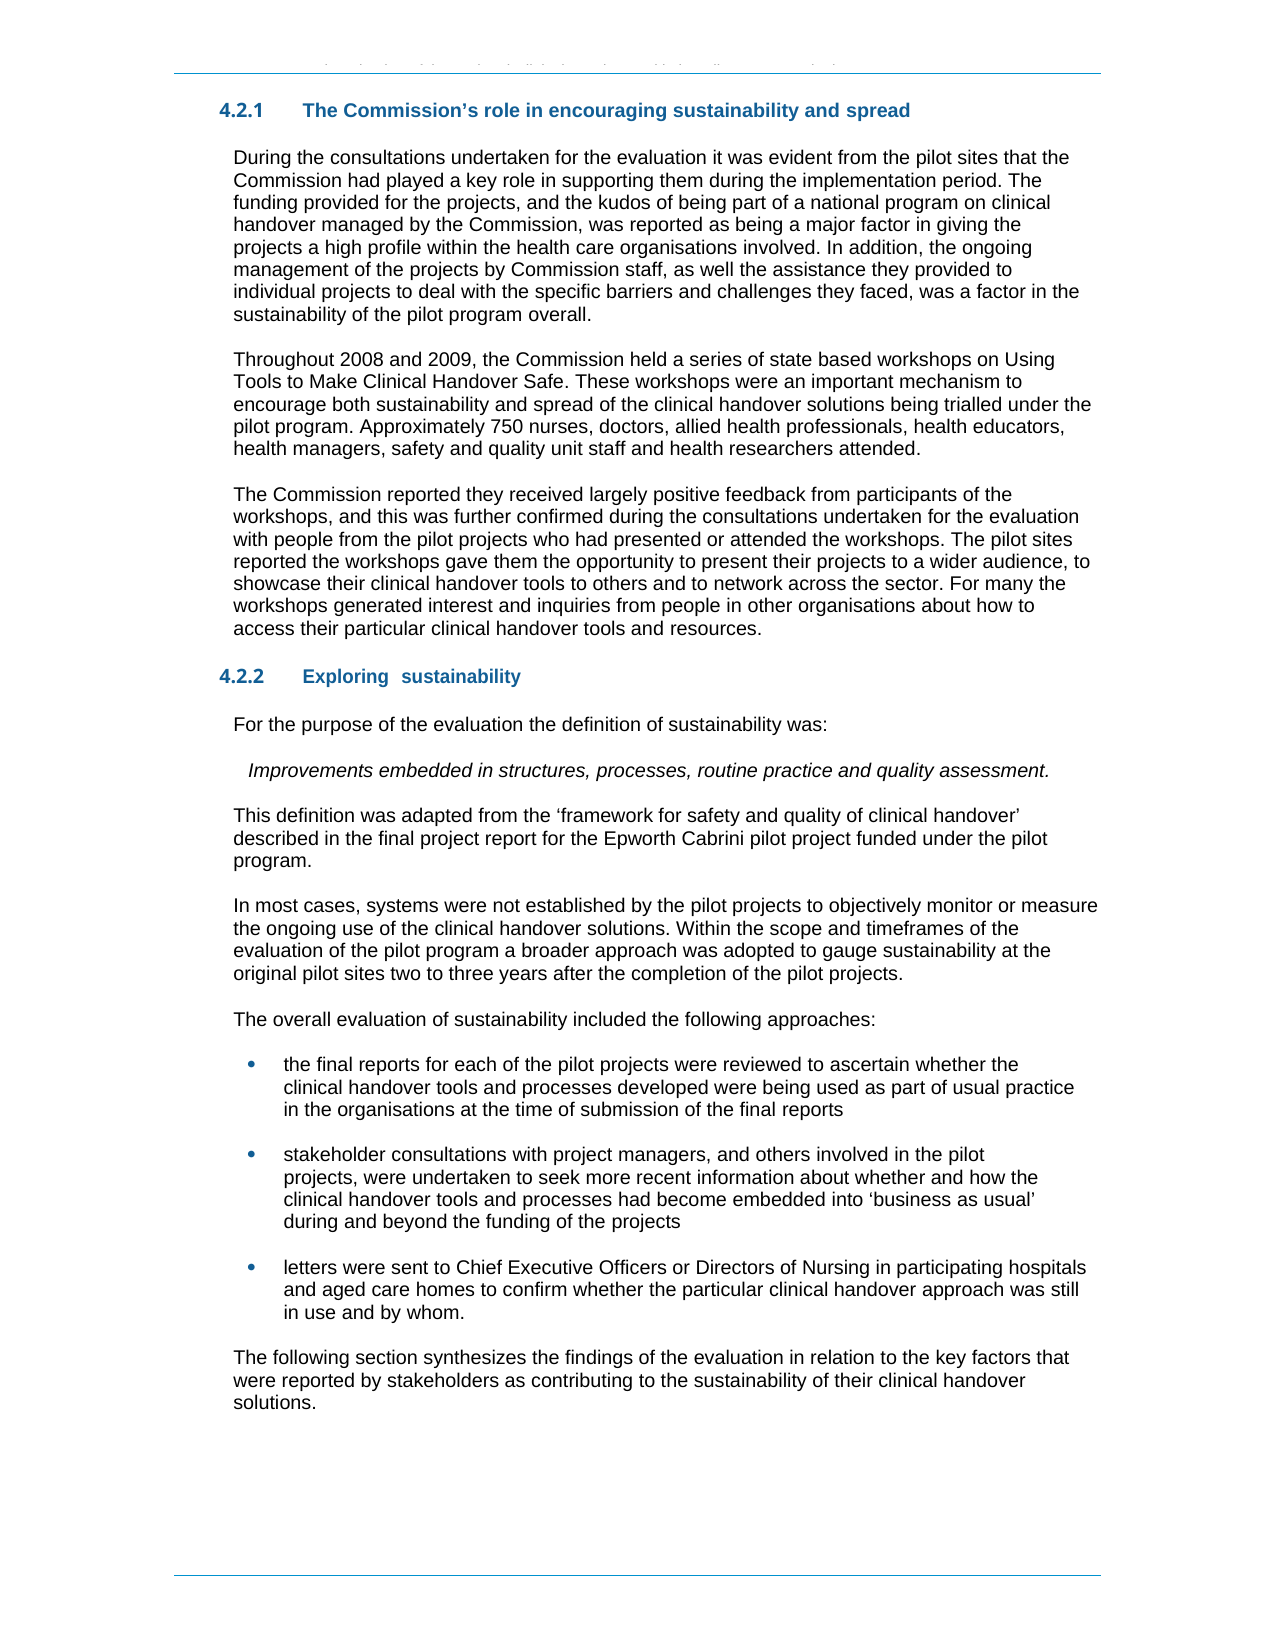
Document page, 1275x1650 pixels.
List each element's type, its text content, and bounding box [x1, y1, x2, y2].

text Improvements embedded in structures, processes, routine practice and quality assessment. [248, 759, 1160, 782]
text During the consultations undertaken for the evaluation it was evident from the pilot sites that the Commission had played a key role in supporting them during the implementation period. The funding provided for the projects, and the kudos of being part of a national program on clinical handover managed by the Commission, was reported as being a major factor in giving the projects a high profile within the health care organisations involved. In addition, the ongoing management of the projects by Commission staff, as well the assistance they provided to individual projects to deal with the specific barriers and challenges they faced, was a factor in the sustainability of the pilot program overall. [233, 147, 1092, 325]
text Throughout 2008 and 2009, the Commission held a series of state based workshops on Using Tools to Make Clinical Handover Safe. These workshops were an important mechanism to encourage both sustainability and spread of the clinical handover solutions being trialled under the pilot program. Approximately 750 nurses, doctors, allied health professionals, health educators, health managers, safety and quality unit staff and health researchers attended. [233, 348, 1094, 460]
text The overall evaluation of sustainability included the following approaches: [233, 1008, 1160, 1030]
text This definition was adapted from the ‘framework for safety and quality of clinical handover’ described in the final project report for the Epworth Cabrini pilot project funded under the pilot program. [233, 805, 1051, 872]
text In most cases, systems were not established by the pilot projects to objectively monitor or measure the ongoing use of the clinical handover solutions. Within the scope and timeframes of the evaluation of the pilot program a broader approach was adopted to gauge sustainability at the original pilot sites two to three years after the completion of the pilot projects. [233, 895, 1101, 984]
list the final reports for each of the pilot projects were reviewed to ascertain whether the clinical handover tools and processes developed were being used as part of usual practice in the organisations at the time of submission of the final reports [248, 1054, 1076, 1121]
list stakeholder consultations with project managers, and others involved in the pilot projects, were undertaken to seek more recent information about whether and how the clinical handover tools and processes had become embedded into ‘business as usual’ during and beyond the funding of the projects [248, 1144, 1062, 1233]
subtitle Exploring sustainability [219, 663, 1160, 689]
text The Commission reported they received largely positive feedback from participants of the workshops, and this was further confirmed during the consultations undertaken for the evaluation with people from the pilot projects who had presented or attended the workshops. The pilot sites reported the workshops gave them the opportunity to present their projects to a wider audience, to showcase their clinical handover tools to others and to network across the sector. For many the workshops generated interest and inquiries from people in other organisations about how to access their particular clinical handover tools and resources. [233, 483, 1093, 639]
list letters were sent to Chief Executive Officers or Directors of Nursing in participating hospitals and aged care homes to confirm whether the particular clinical handover approach was still in use and by whom. [248, 1256, 1092, 1323]
text The following section synthesizes the findings of the evaluation in relation to the key factors that were reported by stakeholders as contributing to the sustainability of their clinical handover solutions. [233, 1347, 1072, 1413]
subtitle The Commission’s role in encouraging sustainability and spread [219, 96, 1160, 123]
text For the purpose of the evaluation the definition of sustainability was: [233, 713, 1160, 736]
